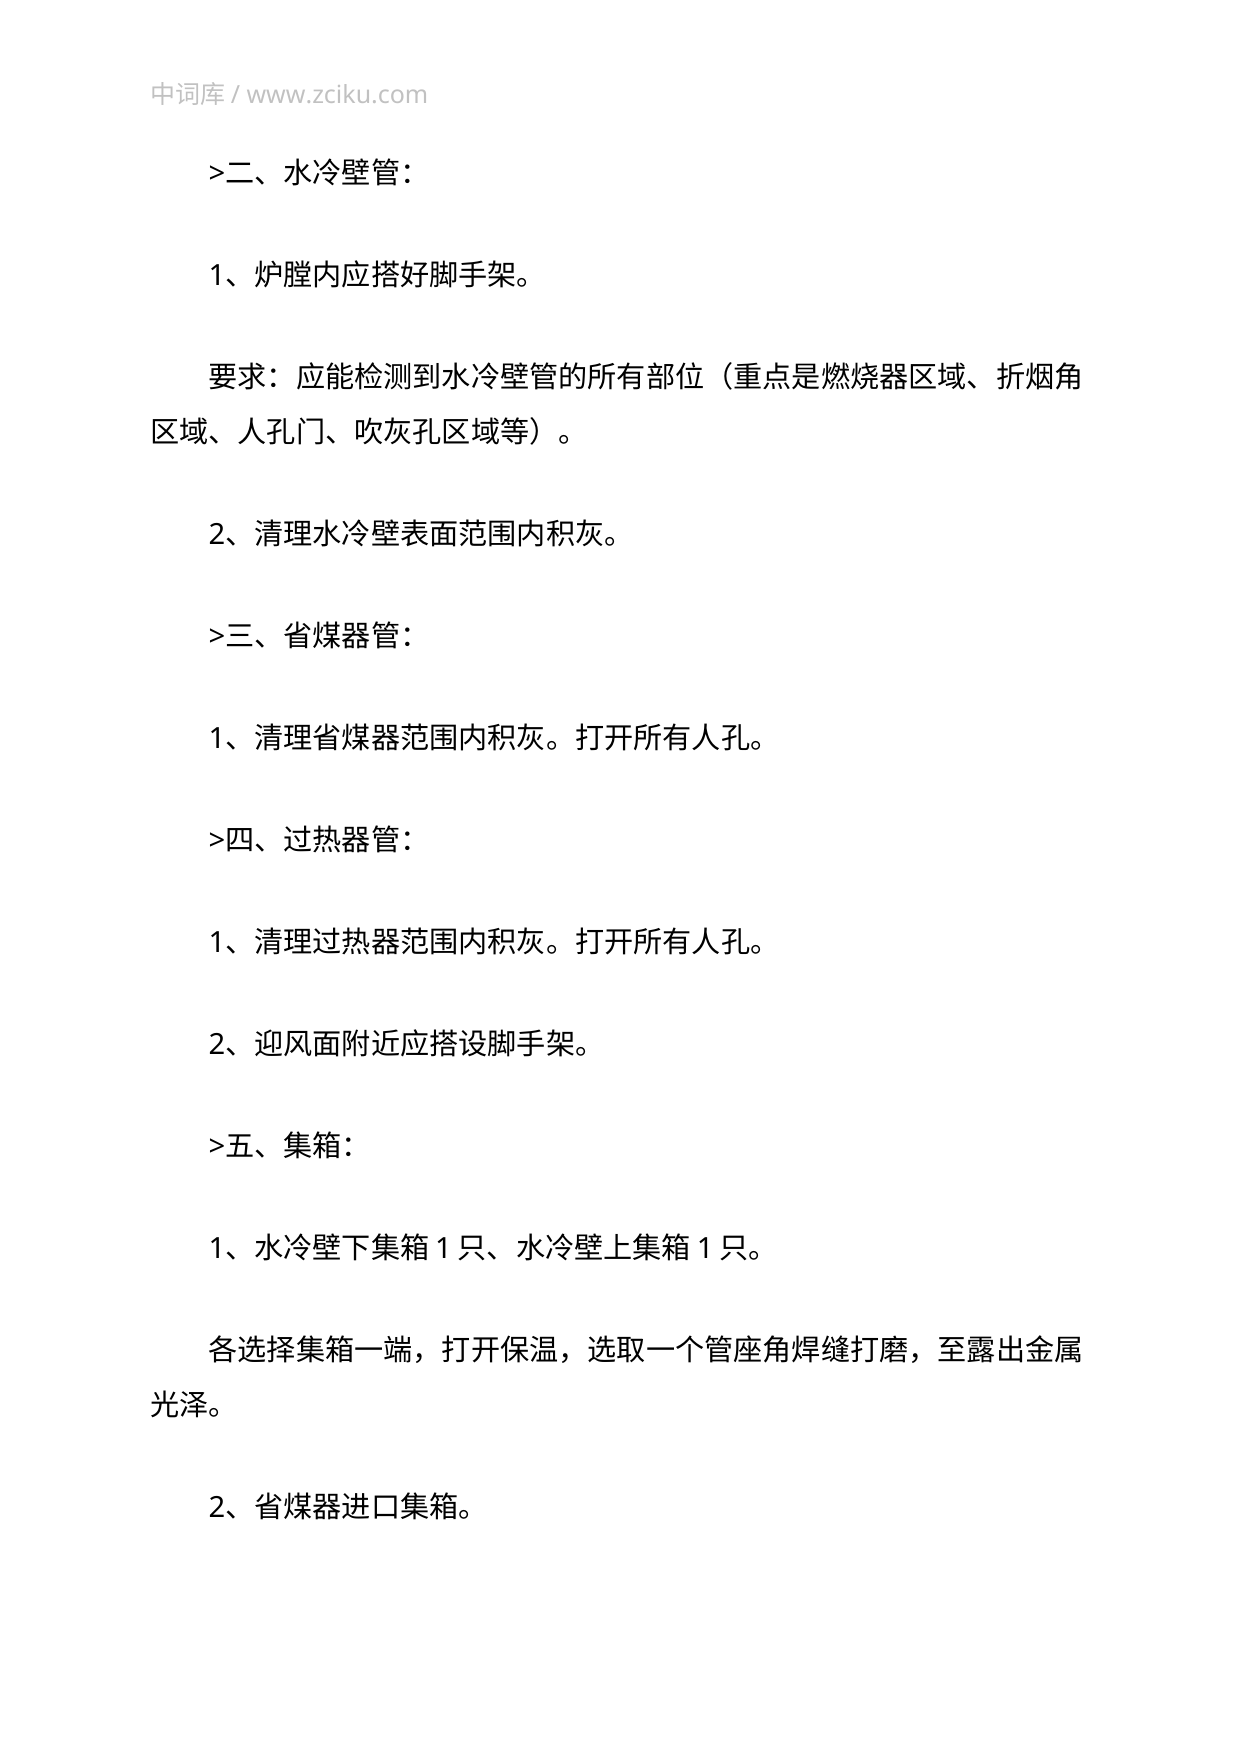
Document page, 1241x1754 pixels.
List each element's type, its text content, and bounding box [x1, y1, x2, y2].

text 1、清理过热器范围内积灰。打开所有人孔。 [150, 918, 1090, 961]
text 1、水冷壁下集箱1只、水冷壁上集箱1只。 [150, 1224, 1090, 1267]
text >四、过热器管： [150, 817, 1090, 859]
text 2、迎风面附近应搭设脚手架。 [150, 1021, 1090, 1063]
text >三、省煤器管： [150, 613, 1090, 655]
text 1、清理省煤器范围内积灰。打开所有人孔。 [150, 714, 1090, 757]
text 1、炉膛内应搭好脚手架。 [150, 252, 1090, 294]
text 2、清理水冷壁表面范围内积灰。 [150, 511, 1090, 553]
text >二、水冷壁管： [150, 150, 1090, 192]
text >五、集箱： [150, 1122, 1090, 1165]
text 2、省煤器进口集箱。 [150, 1483, 1090, 1526]
text 要求：应能检测到水冷壁管的所有部位（重点是燃烧器区域、折烟角区域、人孔门、吹灰孔区域等）。 [150, 354, 1090, 451]
text 各选择集箱一端，打开保温，选取一个管座角焊缝打磨，至露出金属光泽。 [150, 1326, 1090, 1424]
